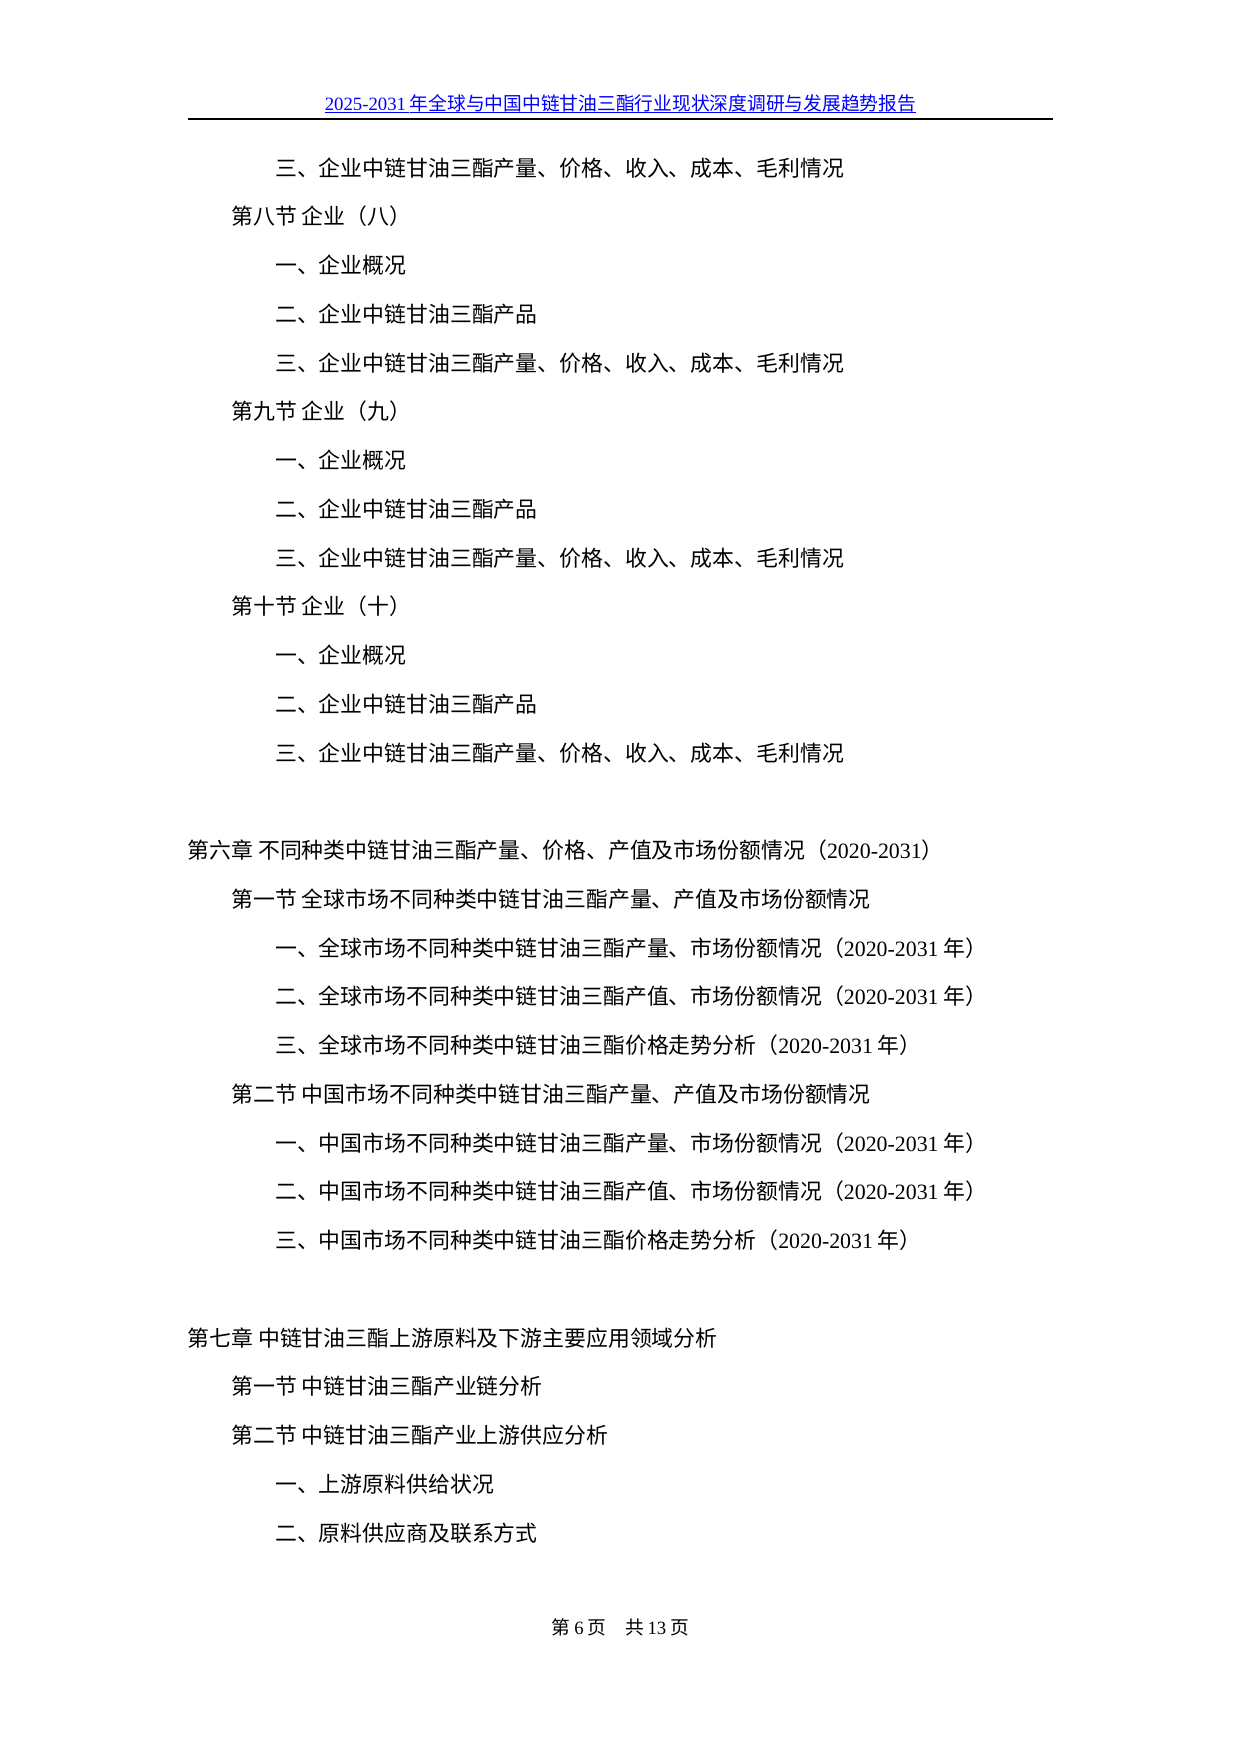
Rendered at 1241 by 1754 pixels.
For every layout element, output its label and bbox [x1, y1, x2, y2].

text [187, 150, 1053, 1548]
